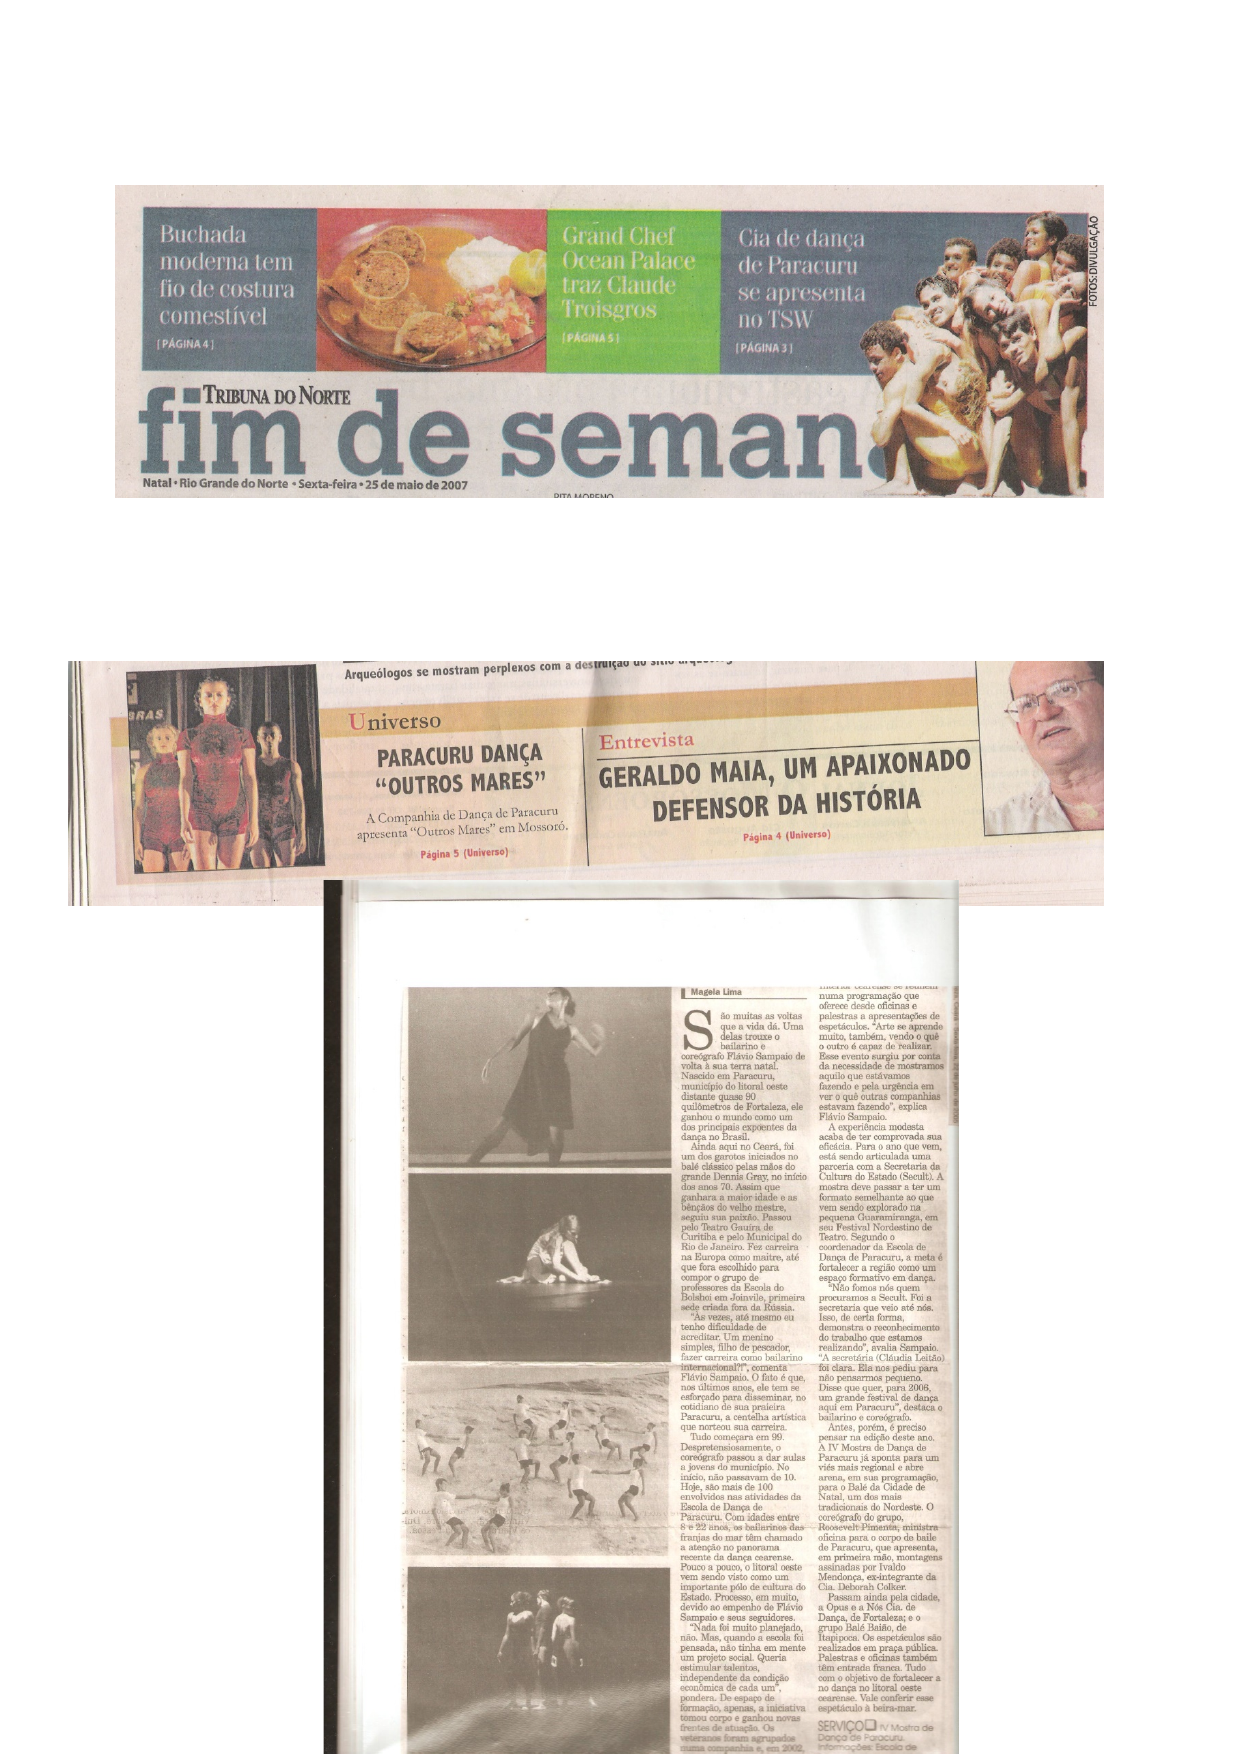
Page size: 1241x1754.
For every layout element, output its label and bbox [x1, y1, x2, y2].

picture [68, 661, 1104, 1754]
picture [115, 185, 1104, 498]
